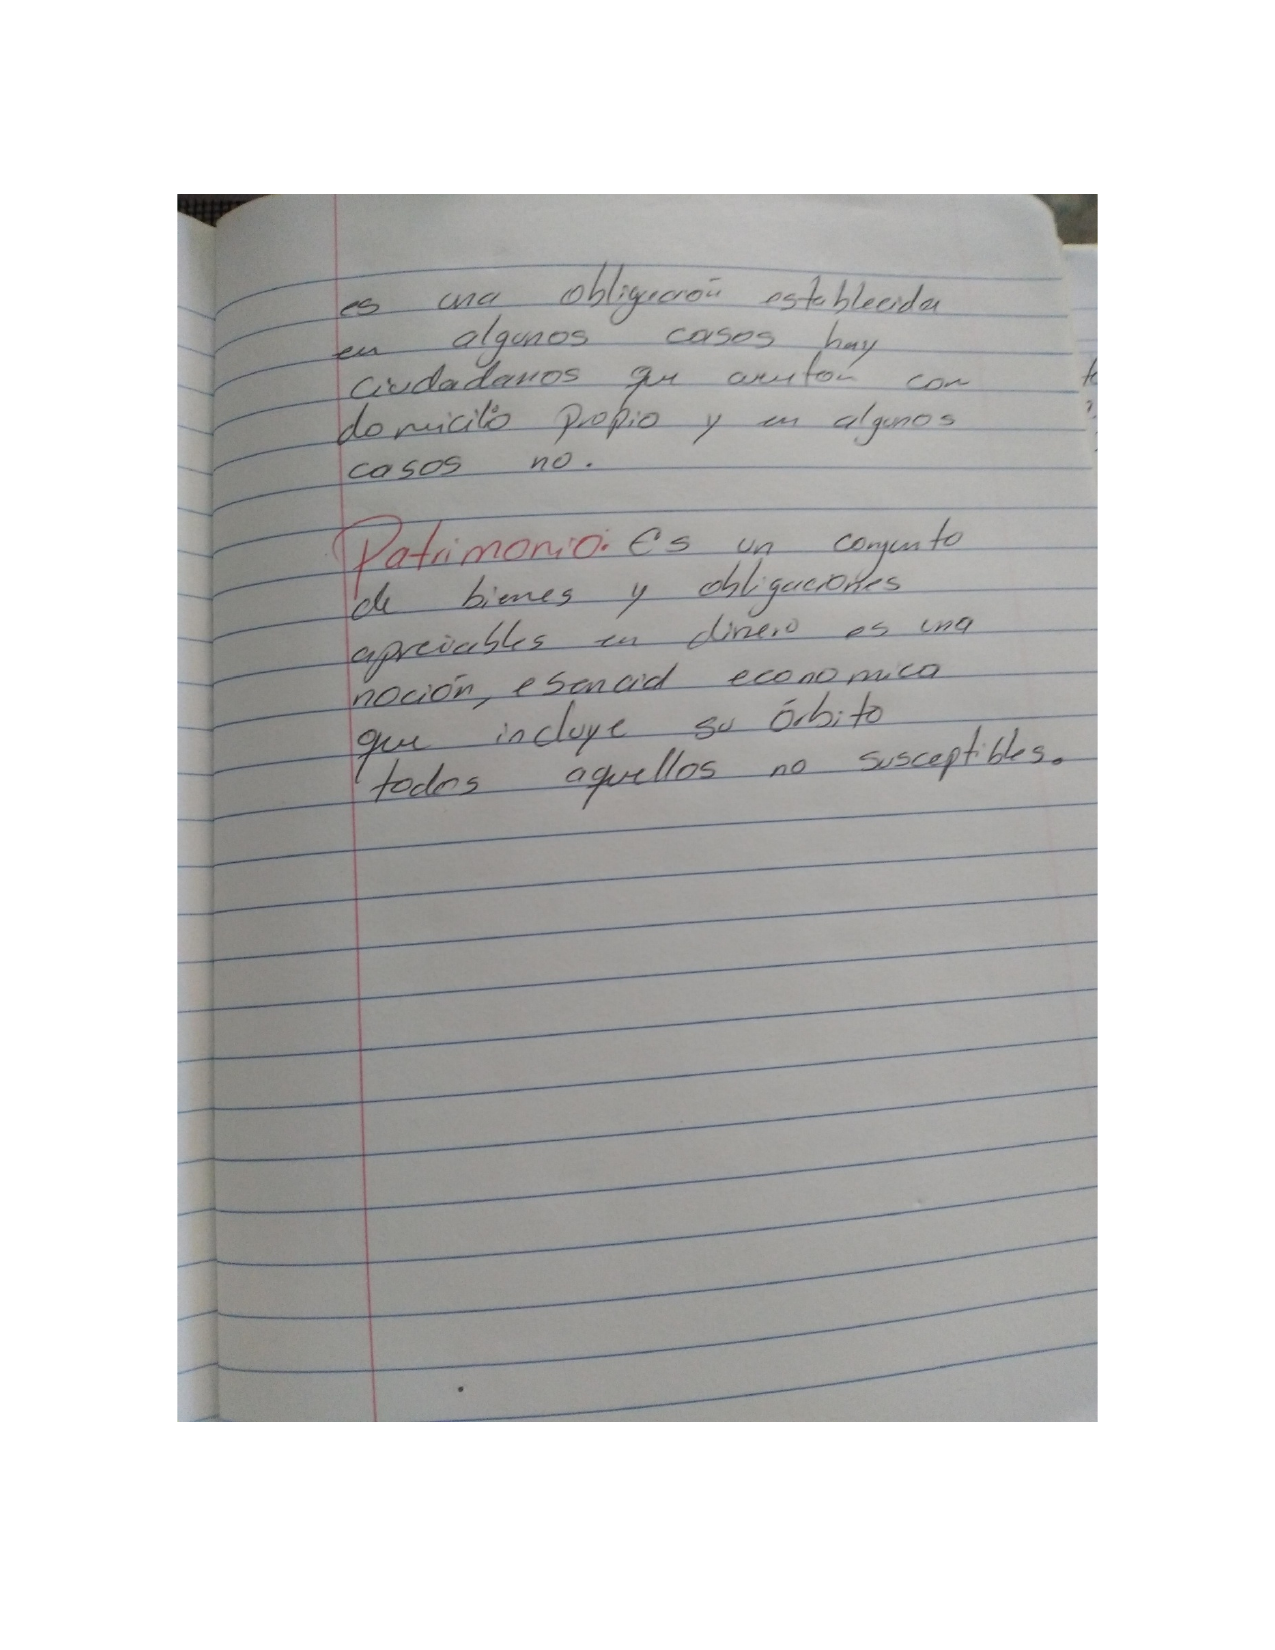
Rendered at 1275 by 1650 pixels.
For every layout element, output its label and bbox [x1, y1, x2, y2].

picture [177, 194, 1098, 1422]
